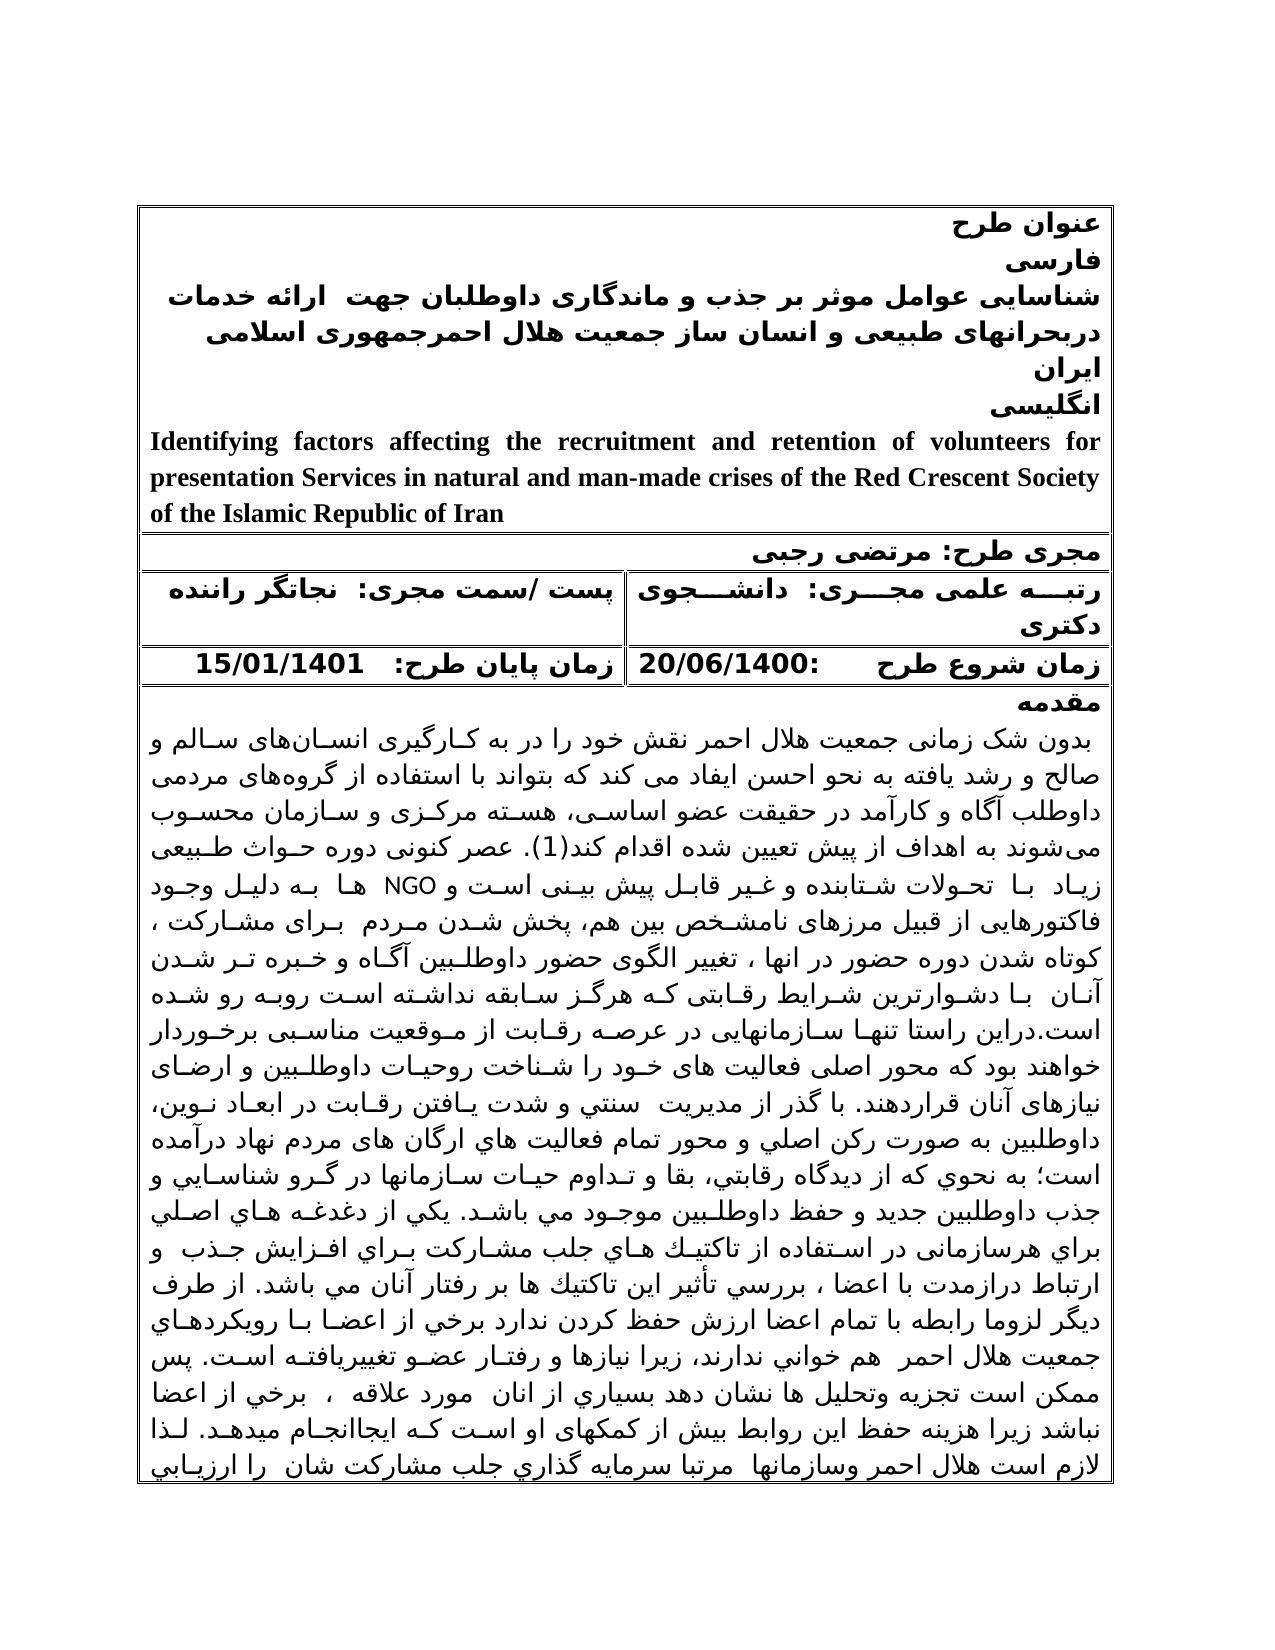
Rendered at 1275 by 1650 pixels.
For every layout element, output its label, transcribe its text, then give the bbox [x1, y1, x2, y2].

table_cell زمان پایان طرح: 15/01/1401 [139, 645, 626, 683]
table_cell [140, 684, 1111, 1481]
table_cell رتبه علمی مجری: دانشجوی دکتری [626, 570, 1113, 645]
table_cell مجری طرح: مرتضی رجبی [140, 532, 1111, 570]
table_header عنوان طرح فارسی شناسایی عوامل موثر بر جذب و ماندگاری داوطلبان جهت ارائه خدمات دربحرانهای طبیعی و انسان ساز جمعیت هلال احمرجمهوری اسلامی ایران انگلیسی Identifying factors affecting the recruitment and retention of volunteers for presentation Services in natural and man-made crises of the Red Crescent Society of the Islamic Republic of Iran [140, 208, 1111, 532]
table_cell پست /سمت مجری: نجاتگر راننده [139, 570, 626, 645]
table_cell زمان شروع طرح :20/06/1400 [626, 645, 1113, 683]
